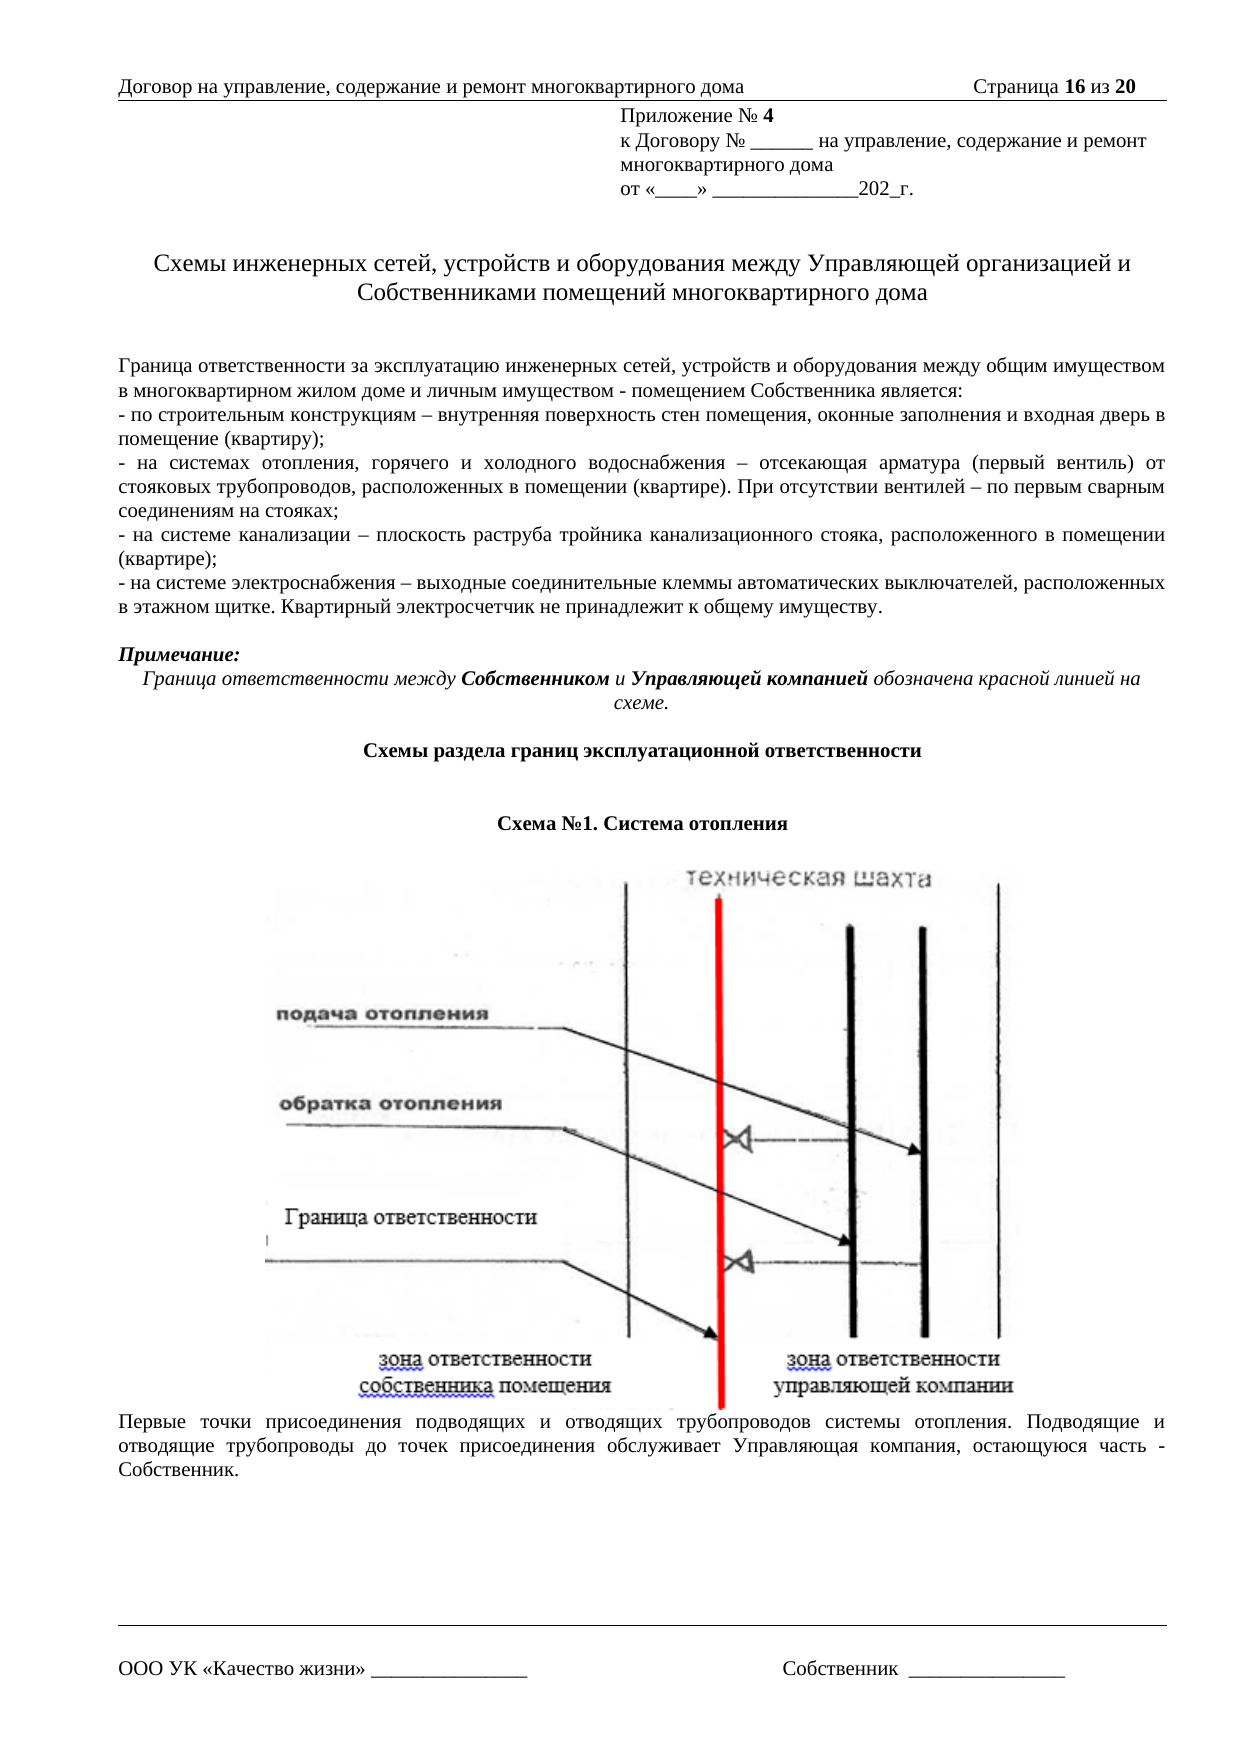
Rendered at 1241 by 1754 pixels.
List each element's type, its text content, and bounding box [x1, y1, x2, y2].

text к Договору № ______ на управление, содержание и ремонт [118, 127, 1167, 152]
text Схемы раздела границ эксплуатационной ответственности [118, 738, 1167, 762]
text - по строительным конструкциям – внутренняя поверхность стен помещения, оконные заполнения и входная дверь в помещение (квартиру); [118, 402, 1167, 450]
text - на системах отопления, горячего и холодного водоснабжения – отсекающая арматура (первый вентиль) от стояковых трубопроводов, расположенных в помещении (квартире). При отсутствии вентилей – по первым сварным соединениям на стояках; [118, 450, 1167, 522]
text - на системе канализации – плоскость раструба тройника канализационного стояка, расположенного в помещении (квартире); [118, 522, 1167, 570]
text Граница ответственности между Собственником и Управляющей компанией обозначена красной линией на схеме. [118, 666, 1167, 714]
text от «____» ______________202_г. [118, 176, 1167, 200]
text Первые точки присоединения подводящих и отводящих трубопроводов системы отопления. Подводящие и отводящие трубопроводы до точек присоединения обслуживает Управляющая компания, остающуюся часть - Собственник. [118, 1409, 1167, 1481]
text Схемы инженерных сетей, устройств и оборудования между Управляющей организацией и Собственниками помещений многоквартирного дома [118, 248, 1167, 305]
text Приложение № 4 [118, 103, 1167, 127]
text Схема №1. Система отопления [118, 811, 1167, 835]
text - на системе электроснабжения – выходные соединительные клеммы автоматических выключателей, расположенных в этажном щитке. Квартирный электросчетчик не принадлежит к общему имуществу. [118, 570, 1167, 618]
text Граница ответственности за эксплуатацию инженерных сетей, устройств и оборудования между общим имуществом в многоквартирном жилом доме и личным имуществом - помещением Собственника является: [118, 353, 1167, 402]
text Примечание: [118, 642, 1167, 666]
text многоквартирного дома [118, 152, 1167, 176]
picture [265, 858, 1020, 1410]
